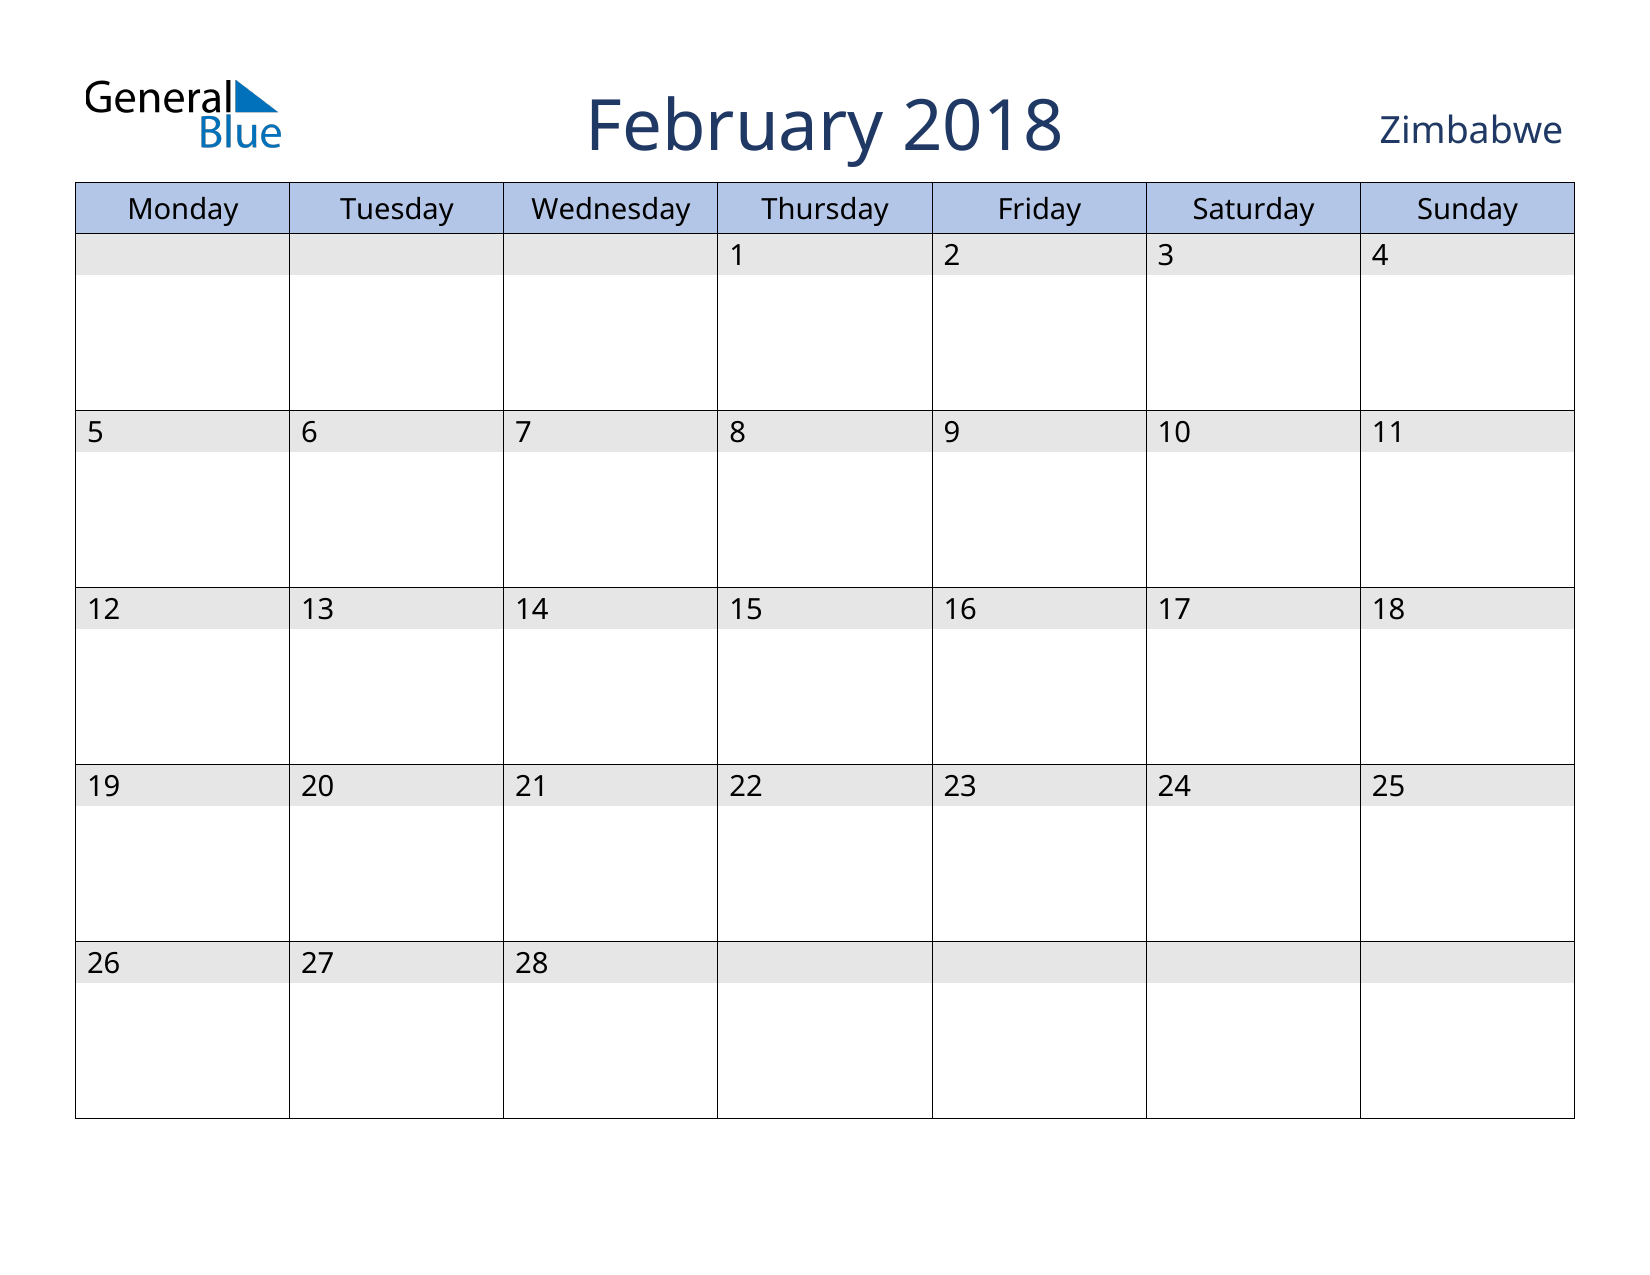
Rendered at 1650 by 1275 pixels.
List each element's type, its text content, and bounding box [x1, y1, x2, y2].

table_cell 2 [933, 234, 1146, 275]
table_cell [76, 234, 289, 275]
table_cell [1361, 806, 1574, 941]
table_cell 22 [718, 765, 932, 806]
table_cell [76, 806, 289, 941]
table_cell [1147, 629, 1360, 764]
table_cell 12 [76, 588, 289, 629]
table_cell [504, 452, 717, 587]
table_cell [290, 275, 503, 410]
table_header Zimbabwe [1146, 75, 1574, 182]
table_cell 16 [933, 588, 1146, 629]
table_cell [1361, 452, 1574, 587]
table_cell [1147, 275, 1360, 410]
table_cell Sunday [1361, 183, 1574, 233]
table_cell [718, 452, 932, 587]
table_cell 6 [290, 411, 503, 452]
table_cell 20 [290, 765, 503, 806]
table_cell Thursday [718, 183, 932, 233]
table_cell [504, 806, 717, 941]
table_cell 11 [1361, 411, 1574, 452]
table_cell 27 [290, 942, 503, 983]
table_cell [1361, 983, 1574, 1118]
table_cell [290, 452, 503, 587]
table_cell 5 [76, 411, 289, 452]
table_header February 2018 [504, 75, 1146, 182]
table_cell 24 [1147, 765, 1360, 806]
table_cell [76, 629, 289, 764]
table_cell 19 [76, 765, 289, 806]
table_cell [290, 234, 503, 275]
table_cell [1361, 629, 1574, 764]
table_cell [933, 983, 1146, 1118]
table_cell 8 [718, 411, 932, 452]
table_cell [290, 983, 503, 1118]
table_cell [1147, 806, 1360, 941]
table_cell 17 [1147, 588, 1360, 629]
table_cell [1361, 275, 1574, 410]
table_cell 1 [718, 234, 932, 275]
table_cell 15 [718, 588, 932, 629]
table_cell [504, 234, 717, 275]
table_cell 3 [1147, 234, 1360, 275]
table_cell 9 [933, 411, 1146, 452]
table_cell [933, 452, 1146, 587]
table_cell [1147, 452, 1360, 587]
table_cell 4 [1361, 234, 1574, 275]
table_cell [718, 942, 932, 983]
picture [86, 80, 281, 148]
table_cell [718, 806, 932, 941]
table_cell [76, 275, 289, 410]
table_cell [1147, 983, 1360, 1118]
table_cell [933, 629, 1146, 764]
table_cell [504, 983, 717, 1118]
table_cell 21 [504, 765, 717, 806]
table_cell [290, 629, 503, 764]
table_cell [933, 942, 1146, 983]
table_cell [504, 629, 717, 764]
table_cell [1147, 942, 1360, 983]
table_cell [718, 983, 932, 1118]
table_cell 26 [76, 942, 289, 983]
table_cell Wednesday [504, 183, 717, 233]
table_cell 7 [504, 411, 717, 452]
table_cell [290, 806, 503, 941]
table_cell [76, 452, 289, 587]
table_cell 13 [290, 588, 503, 629]
table_cell Tuesday [290, 183, 503, 233]
table_cell [504, 275, 717, 410]
table_header [76, 75, 503, 182]
table_cell Friday [933, 183, 1146, 233]
table_cell 28 [504, 942, 717, 983]
table_cell [718, 629, 932, 764]
table_cell [933, 275, 1146, 410]
table_cell 14 [504, 588, 717, 629]
table_cell 25 [1361, 765, 1574, 806]
table_cell [76, 983, 289, 1118]
table_cell [933, 806, 1146, 941]
table_cell [1361, 942, 1574, 983]
table_cell [718, 275, 932, 410]
table_cell Monday [76, 183, 289, 233]
table_cell 10 [1147, 411, 1360, 452]
table_cell Saturday [1147, 183, 1360, 233]
table_cell 18 [1361, 588, 1574, 629]
table_cell 23 [933, 765, 1146, 806]
